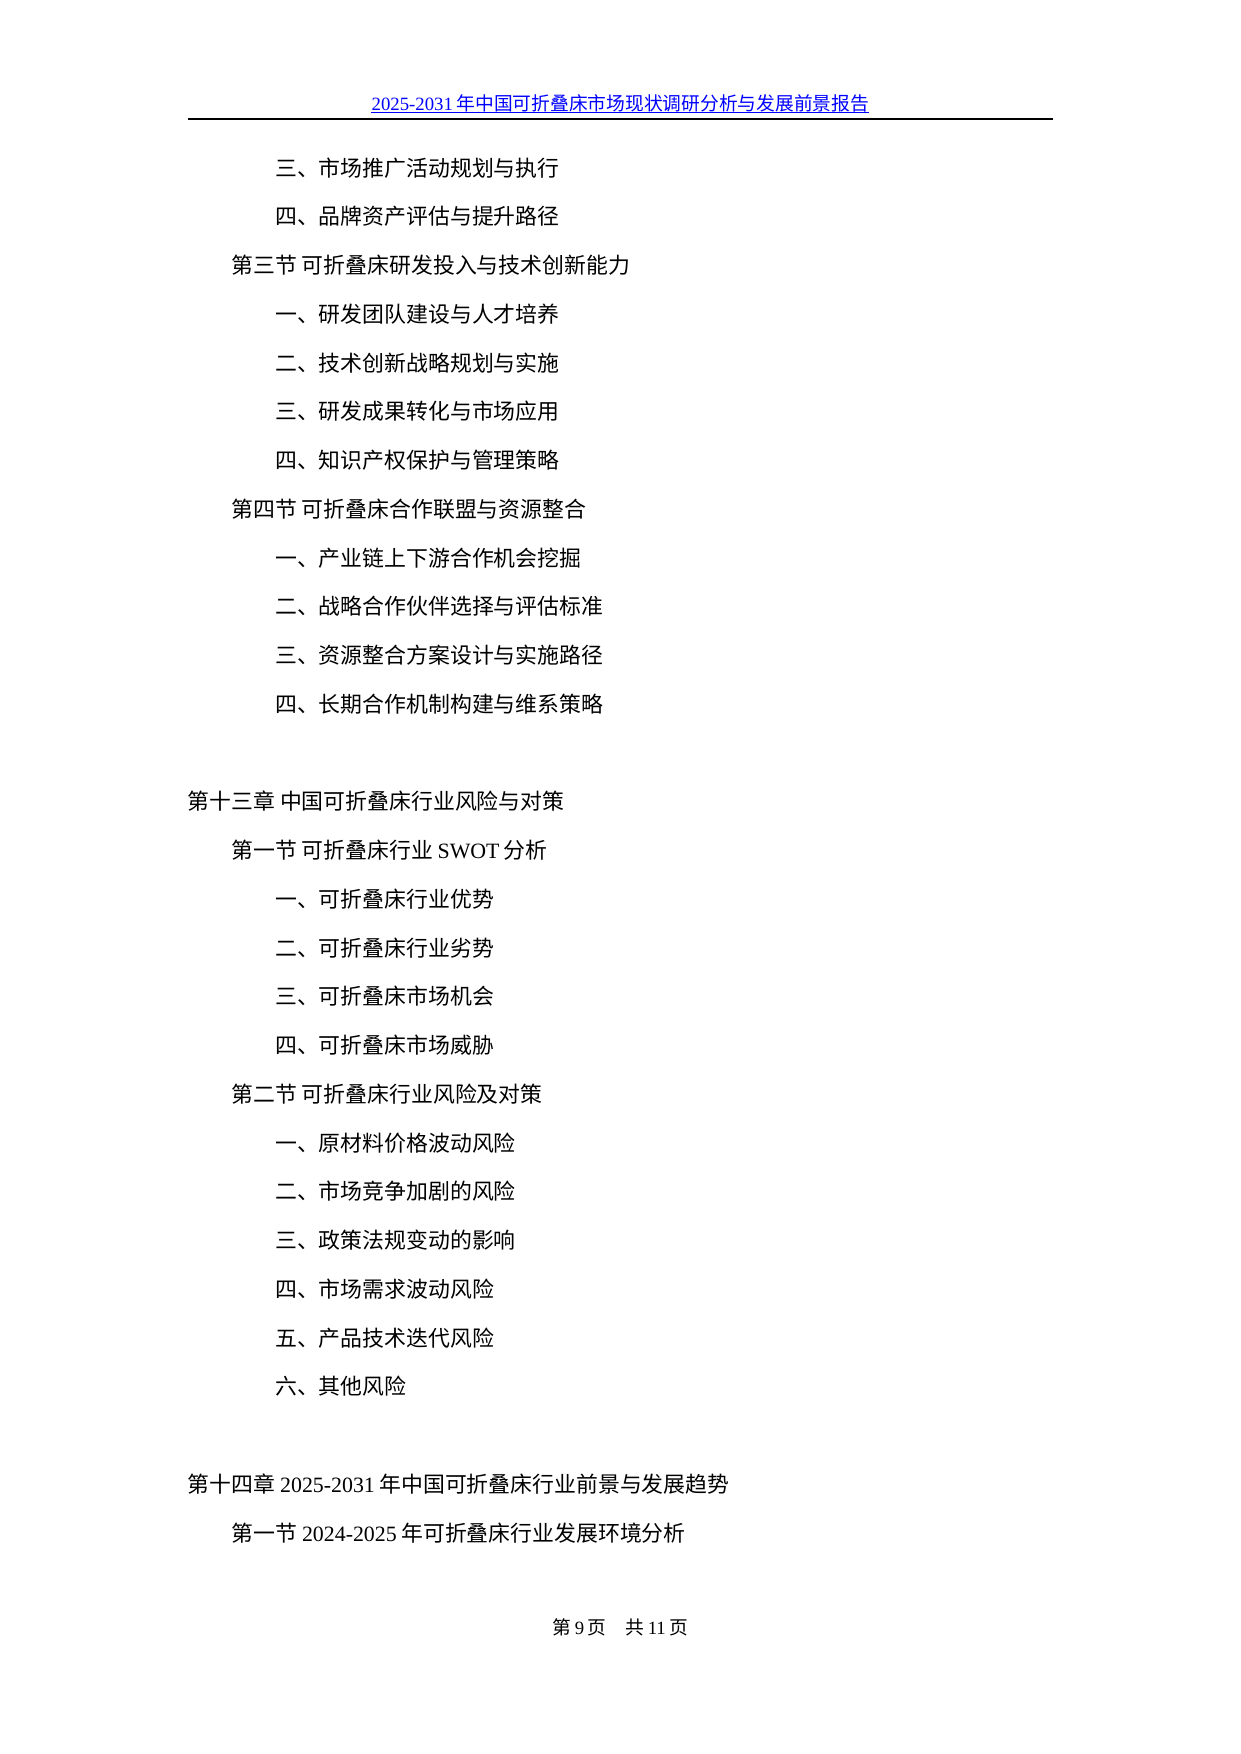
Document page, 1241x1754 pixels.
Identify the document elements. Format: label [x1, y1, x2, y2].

text [187, 150, 1053, 1548]
